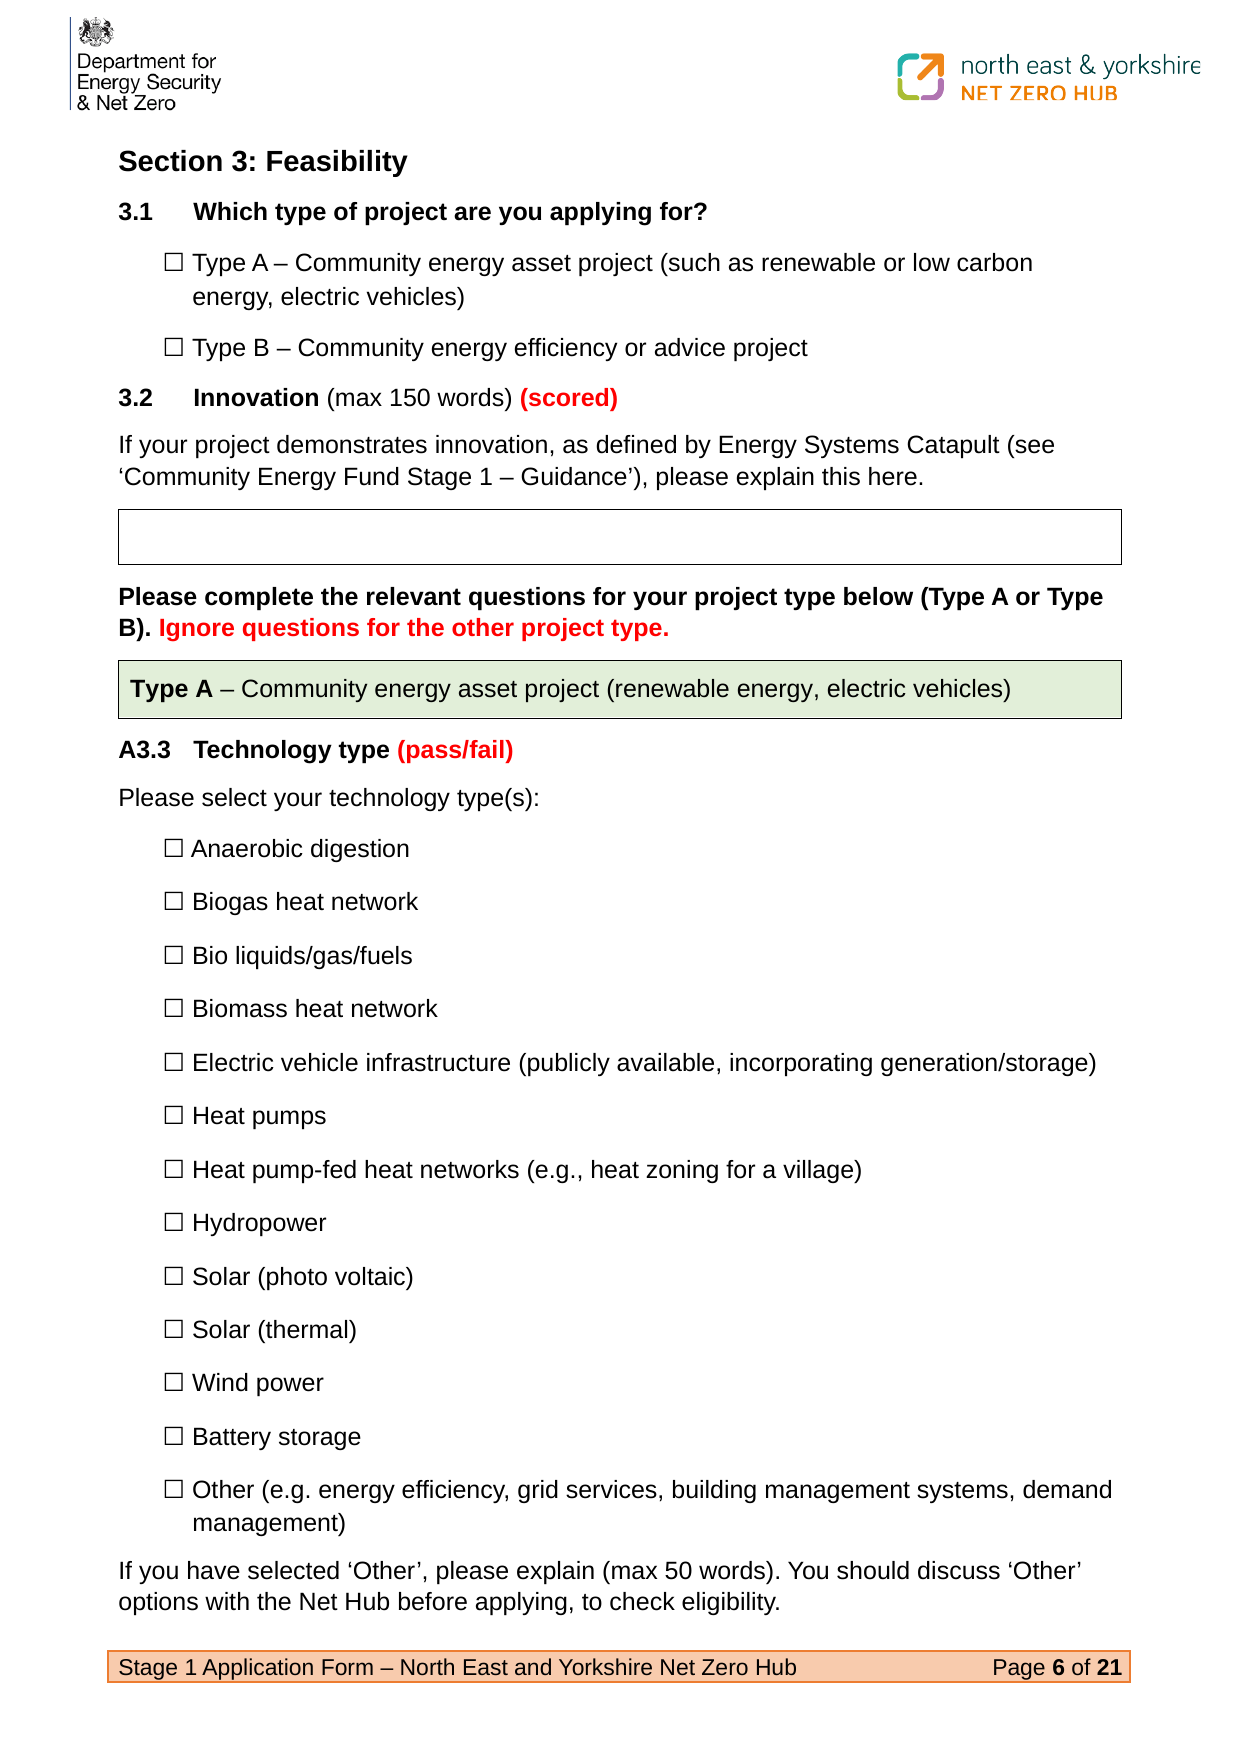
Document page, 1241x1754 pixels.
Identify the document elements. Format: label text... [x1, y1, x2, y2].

table_header Type A – Community energy asset project (renewable energy, electric vehicles) [119, 661, 1121, 717]
text Biomass heat network [162, 991, 1122, 1025]
text Hydropower [162, 1205, 1122, 1239]
text Type A – Community energy asset project (such as renewable or low carbon [162, 245, 1122, 279]
picture [896, 53, 1200, 101]
table_header [119, 510, 1121, 564]
text Heat pumps [162, 1098, 1122, 1132]
text Heat pump-fed heat networks (e.g., heat zoning for a village) [162, 1151, 1122, 1185]
text Bio liquids/gas/fuels [162, 937, 1122, 972]
text Other (e.g. energy efficiency, grid services, building management systems, demand management) [162, 1472, 1122, 1537]
text Solar (thermal) [162, 1312, 1122, 1346]
text A3.3 Technology type (pass/fail) [118, 735, 1122, 764]
text Type B – Community energy efficiency or advice project [162, 329, 1122, 363]
text Please complete the relevant questions for your project type below (Type A or Type B). Ignore questions for the other project type. [118, 582, 1122, 641]
text Battery storage [162, 1418, 1122, 1452]
text Solar (photo voltaic) [162, 1258, 1122, 1292]
text 3.2 Innovation (max 150 words) (scored) [118, 383, 1122, 411]
text Please select your technology type(s): [118, 783, 1122, 812]
text Electric vehicle infrastructure (publicly available, incorporating generation/storage) [162, 1044, 1122, 1078]
text If you have selected ‘Other’, please explain (max 50 words). You should discuss ‘Other’ options with the Net Hub before applying, to check eligibility. [118, 1556, 1122, 1616]
text If your project demonstrates innovation, as defined by Energy Systems Catapult (see ‘Community Energy Fund Stage 1 – Guidance’), please explain this here. [118, 430, 1122, 490]
text energy, electric vehicles) [192, 282, 1122, 310]
text Anaerobic digestion [162, 831, 1122, 865]
text 3.1 Which type of project are you applying for? [118, 197, 1122, 226]
subtitle Section 3: Feasibility [118, 144, 1122, 178]
text Wind power [162, 1365, 1122, 1399]
text Biogas heat network [162, 884, 1122, 918]
picture [69, 17, 224, 115]
